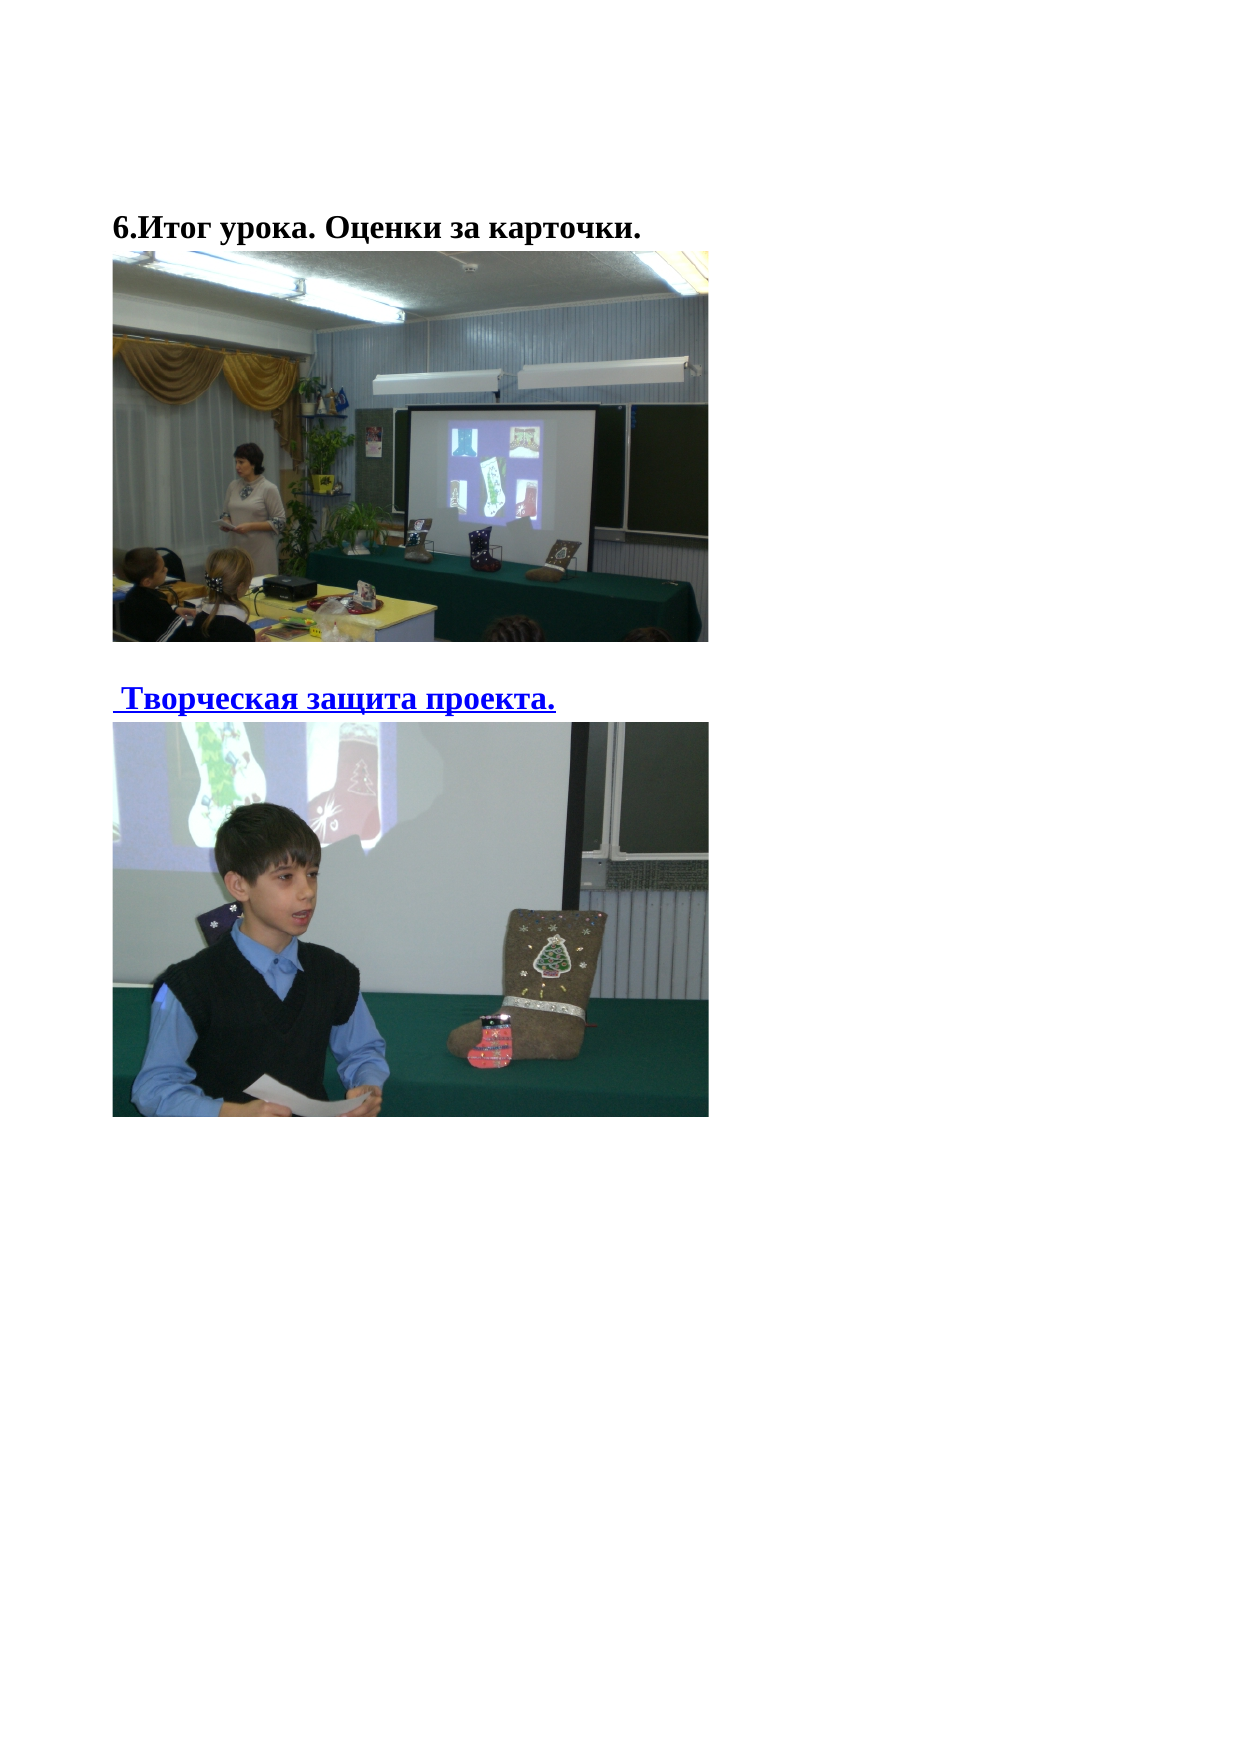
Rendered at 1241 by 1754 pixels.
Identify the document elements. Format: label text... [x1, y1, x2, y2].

picture [112, 251, 709, 642]
picture [112, 722, 709, 1117]
text Творческая защита проекта. [112, 678, 1165, 717]
text 6.Итог урока. Оценки за карточки. [112, 207, 1165, 246]
